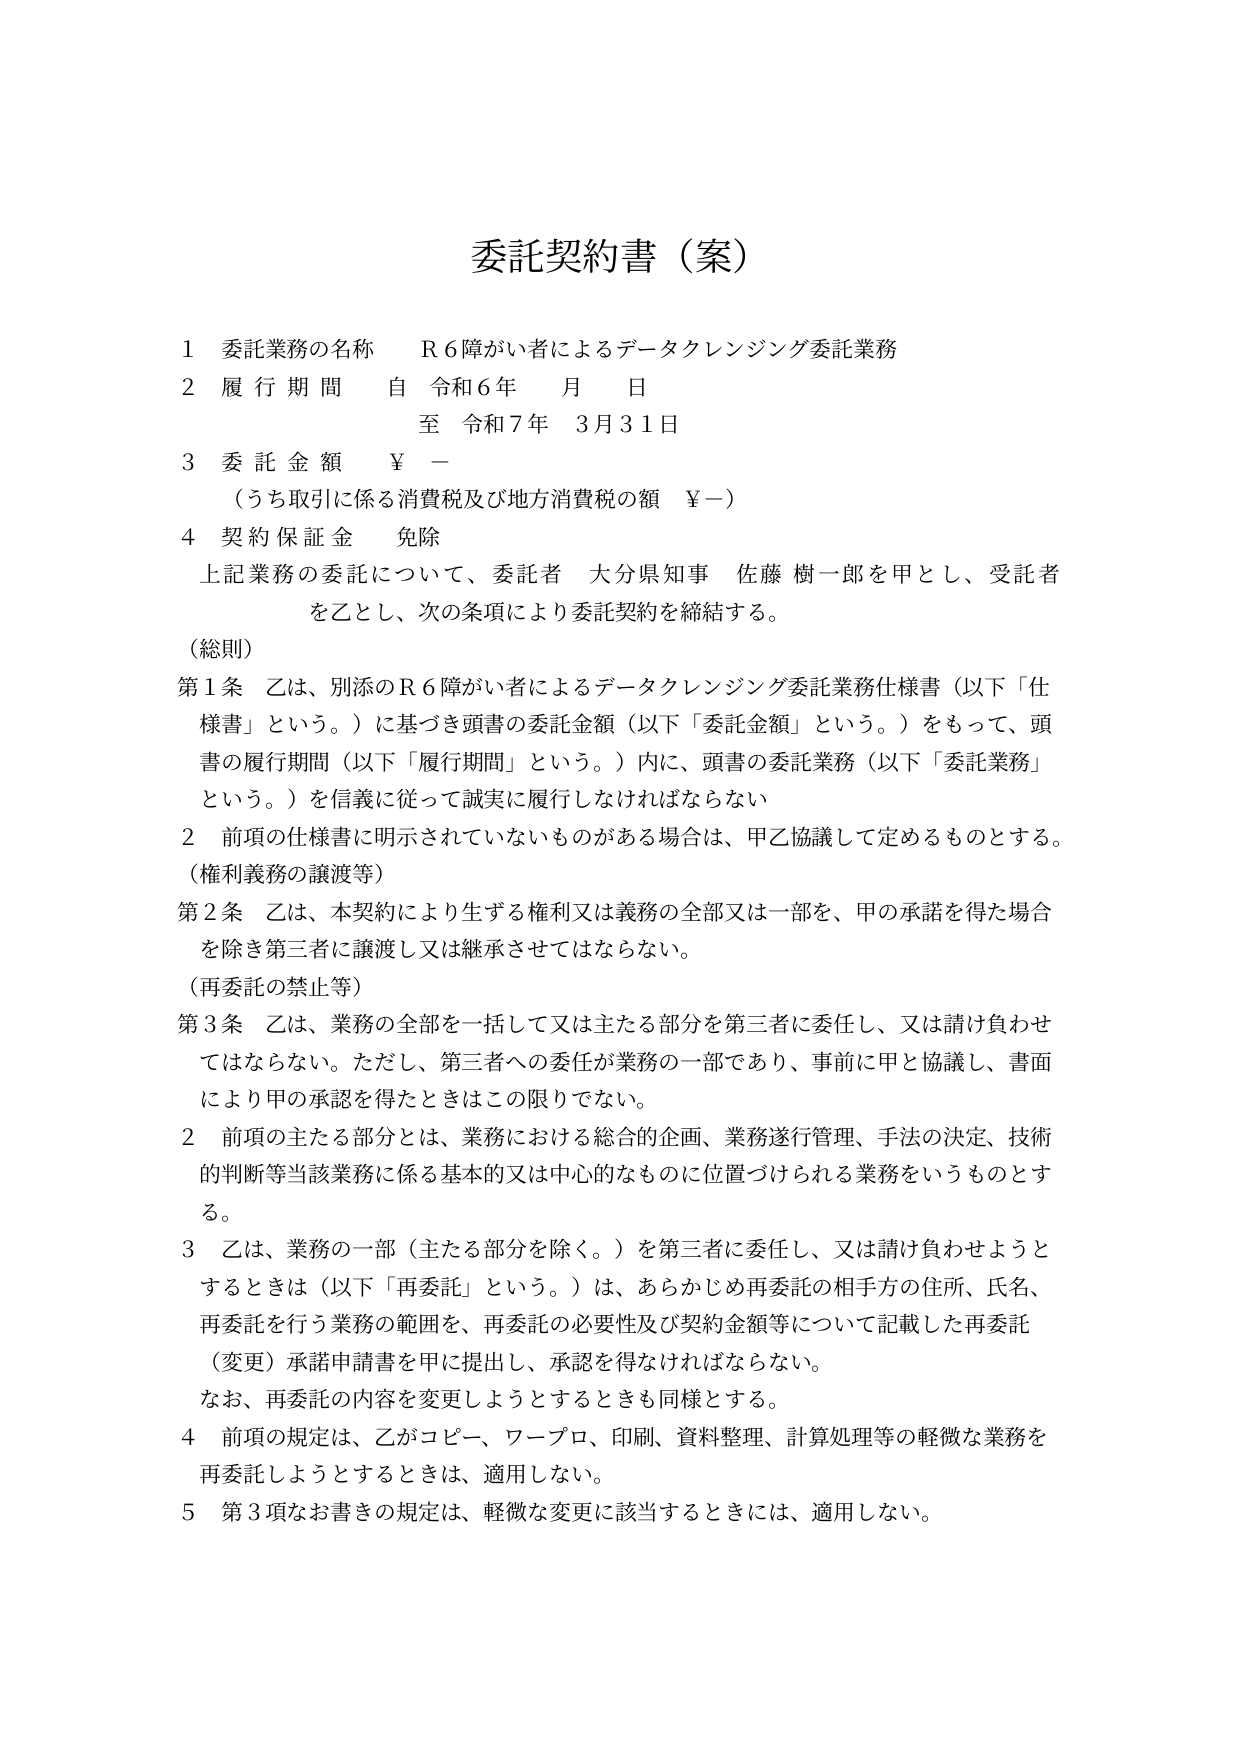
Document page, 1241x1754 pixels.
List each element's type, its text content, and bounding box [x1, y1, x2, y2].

text ２ 前項の主たる部分とは、業務における総合的企画、業務遂行管理、手法の決定、技術的判断等当該業務に係る基本的又は中心的なものに位置づけられる業務をいうものとする。 [177, 1117, 1063, 1229]
text （うち取引に係る消費税及び地方消費税の額 ￥－） [222, 479, 1063, 517]
text 上記業務の委託について、委託者 大分県知事 佐藤 樹一郎を甲とし、受託者 を乙とし、次の条項により委託契約を締結する。 [199, 554, 1063, 629]
text 第３条 乙は、業務の全部を一括して又は主たる部分を第三者に委任し、又は請け負わせてはならない。ただし、第三者への委任が業務の一部であり、事前に甲と協議し、書面により甲の承認を得たときはこの限りでない。 [177, 1004, 1063, 1117]
text （総則） [177, 629, 1063, 667]
text （権利義務の譲渡等） [177, 854, 1063, 892]
text ３ 乙は、業務の一部（主たる部分を除く。）を第三者に委任し、又は請け負わせようとするときは（以下「再委託」という。）は、あらかじめ再委託の相手方の住所、氏名、再委託を行う業務の範囲を、再委託の必要性及び契約金額等について記載した再委託（変更）承諾申請書を甲に提出し、承認を得なければならない。 [177, 1229, 1063, 1379]
text なお、再委託の内容を変更しようとするときも同様とする。 [199, 1379, 1063, 1417]
text ３ 委託金額 ￥ － [177, 442, 1063, 479]
text ２ 前項の仕様書に明示されていないものがある場合は、甲乙協議して定めるものとする。 [177, 817, 1063, 854]
text 委託契約書（案） [177, 217, 1063, 292]
text ４ 前項の規定は、乙がコピー、ワープロ、印刷、資料整理、計算処理等の軽微な業務を再委託しようとするときは、適用しない。 [177, 1417, 1063, 1492]
text ５ 第３項なお書きの規定は、軽微な変更に該当するときには、適用しない。 [177, 1492, 1063, 1529]
text ４ 契約保証金 免除 [177, 517, 1063, 554]
text １ 委託業務の名称 Ｒ６障がい者によるデータクレンジング委託業務 [177, 329, 1063, 367]
text ２ 履行期間 自 令和６年 月 日 [177, 367, 1063, 404]
text 至 令和７年 ３月３１日 [177, 404, 1063, 442]
text 第１条 乙は、別添のＲ６障がい者によるデータクレンジング委託業務仕様書（以下「仕様書」という。）に基づき頭書の委託金額（以下「委託金額」という。）をもって、頭書の履行期間（以下「履行期間」という。）内に、頭書の委託業務（以下「委託業務」という。）を信義に従って誠実に履行しなければならない [177, 667, 1063, 817]
text 第２条 乙は、本契約により生ずる権利又は義務の全部又は一部を、甲の承諾を得た場合を除き第三者に譲渡し又は継承させてはならない。 [177, 892, 1063, 967]
text （再委託の禁止等） [177, 967, 1063, 1004]
